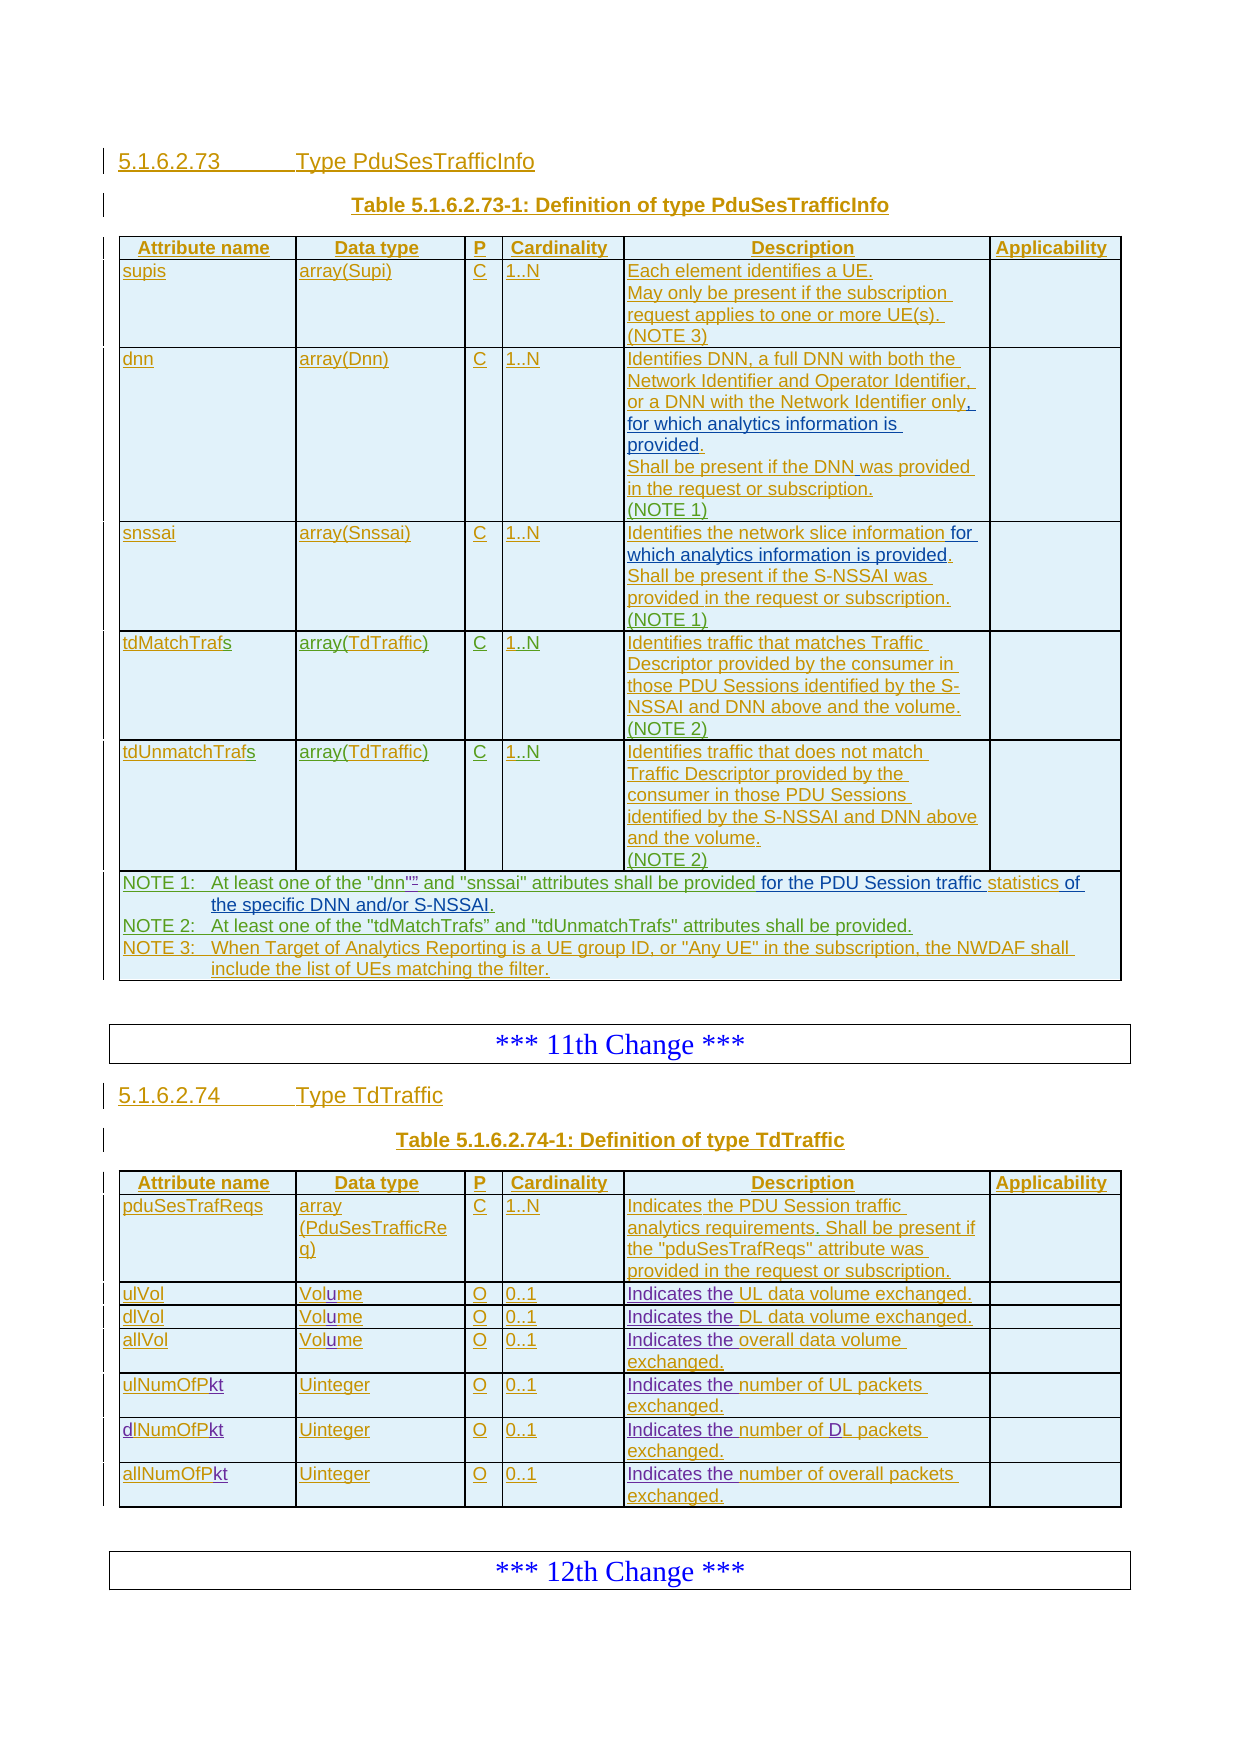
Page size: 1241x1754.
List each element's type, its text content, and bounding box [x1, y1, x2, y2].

text *** 12th Change *** [110, 1552, 1130, 1589]
text *** 11th Change *** [110, 1025, 1130, 1063]
